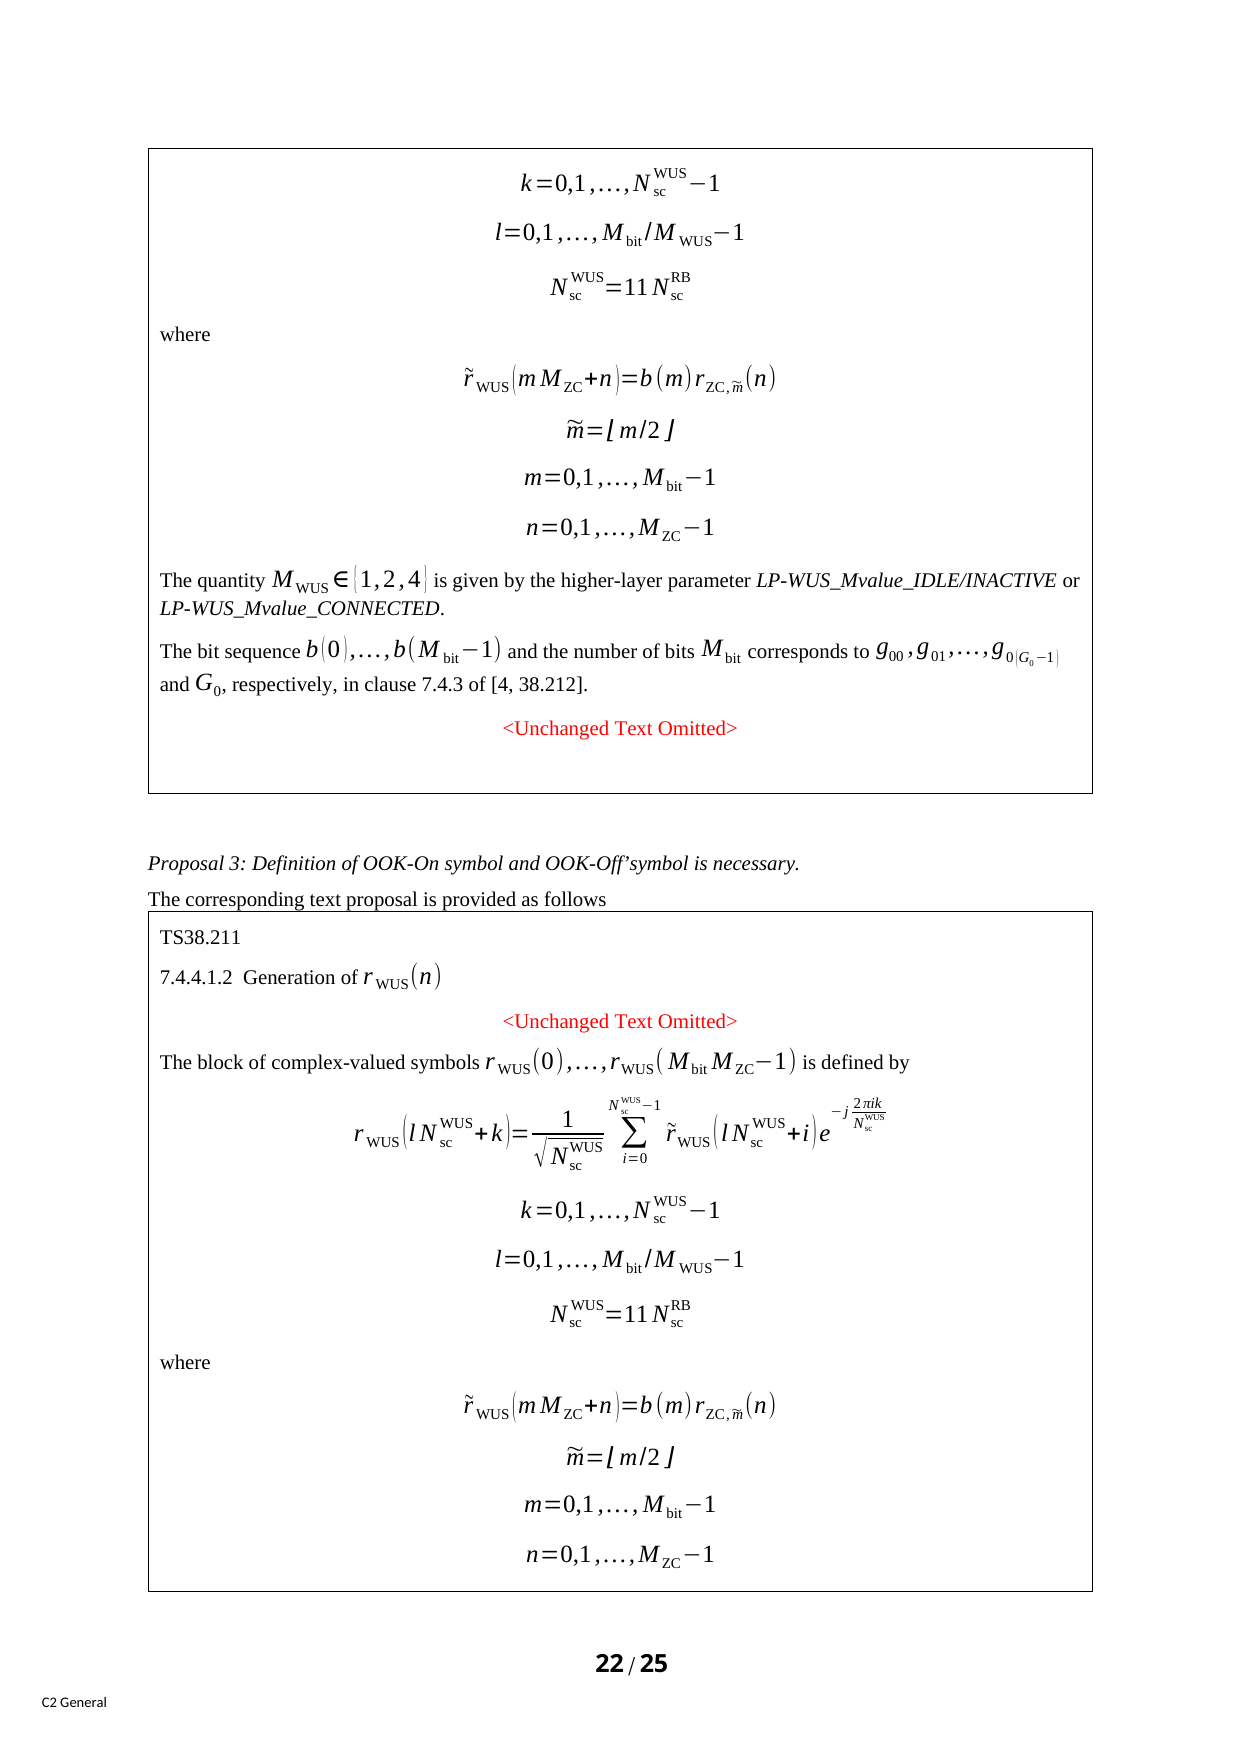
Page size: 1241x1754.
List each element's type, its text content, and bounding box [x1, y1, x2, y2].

text The corresponding text proposal is provided as follows [148, 887, 1092, 911]
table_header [149, 149, 1092, 793]
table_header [149, 912, 1092, 1591]
text Proposal 3: Definition of OOK-On symbol and OOK-Off’symbol is necessary. [148, 851, 1092, 874]
